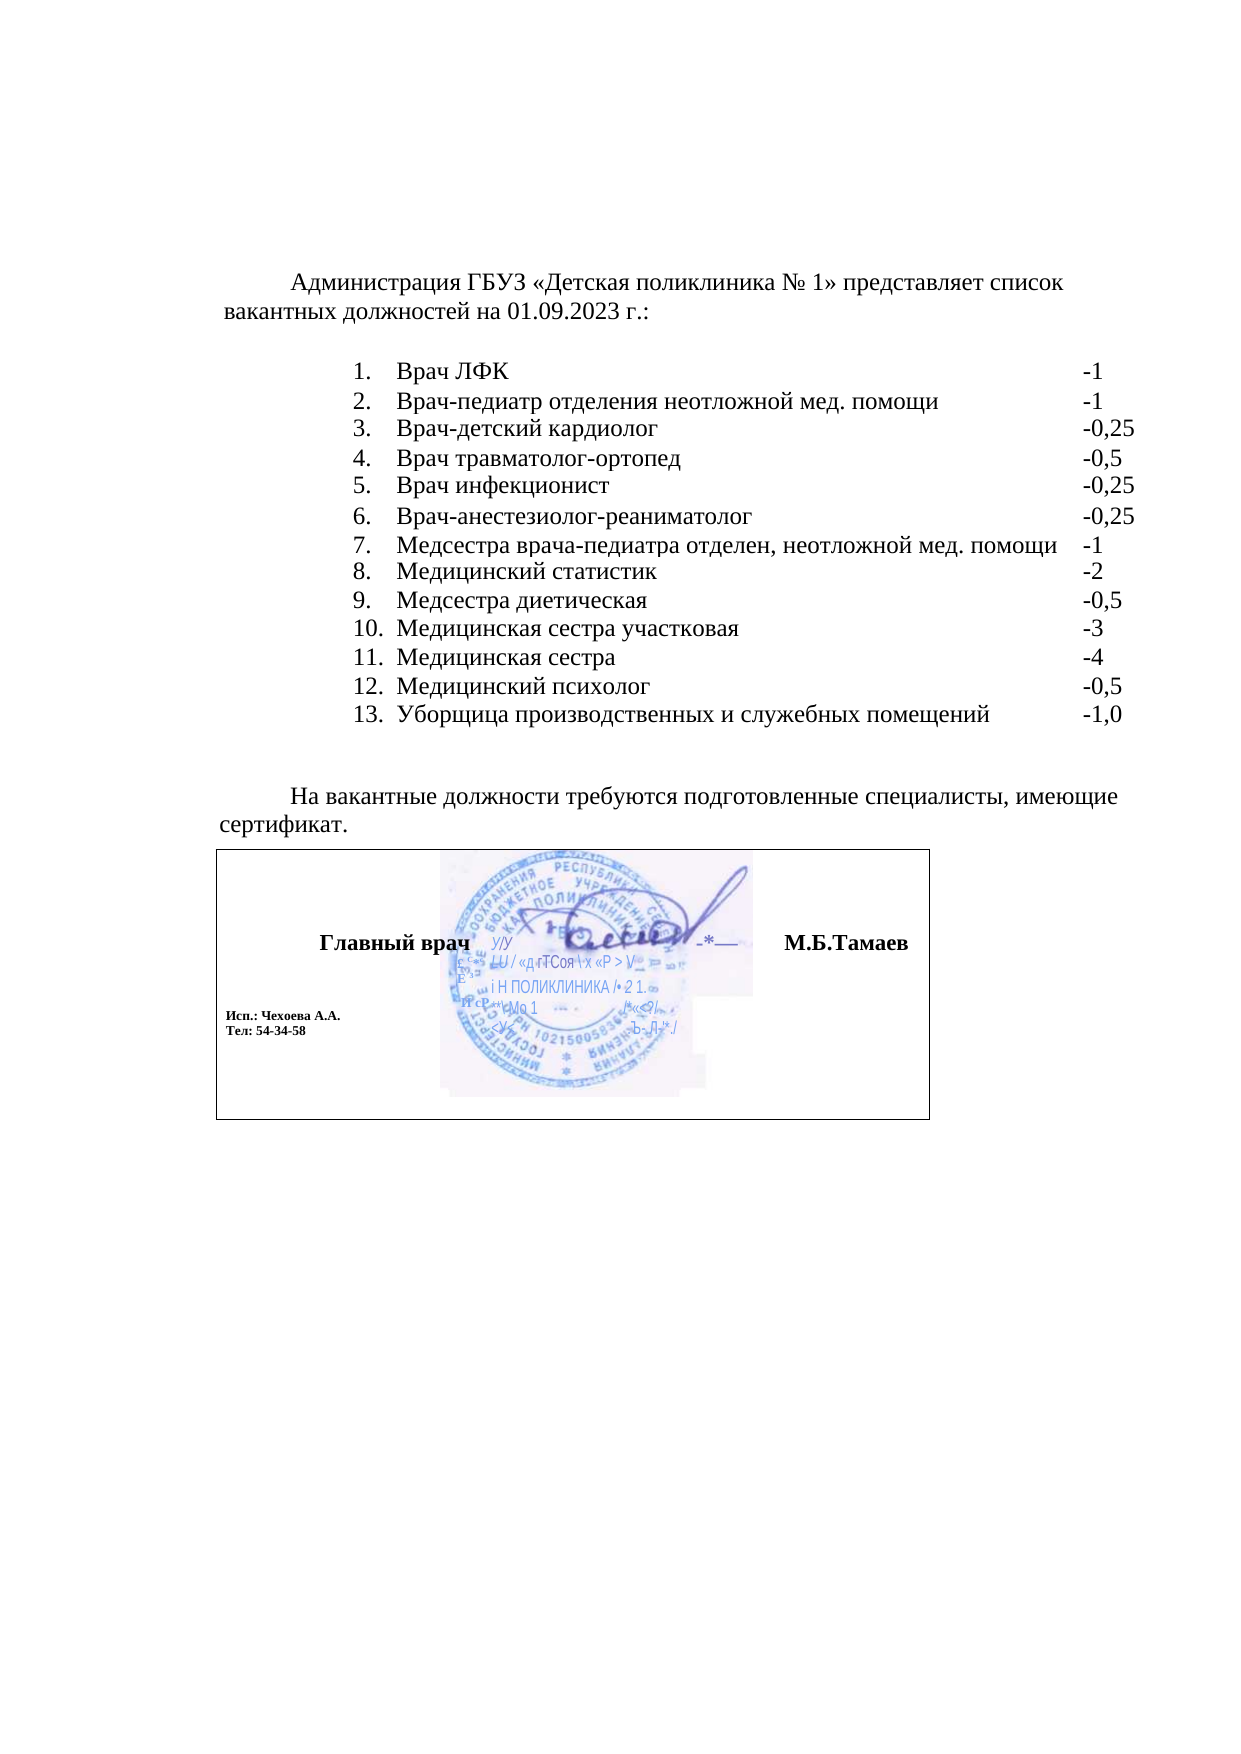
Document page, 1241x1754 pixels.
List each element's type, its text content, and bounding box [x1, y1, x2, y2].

table_cell -1 [1082, 530, 1145, 556]
table_cell -1,0 [1082, 700, 1145, 730]
picture [440, 850, 753, 858]
table_cell 3. [352, 414, 395, 443]
table_cell -0,5 [1082, 671, 1145, 699]
table_cell -0,25 [1082, 414, 1145, 443]
table_cell -0,25 [1082, 471, 1145, 501]
table_cell Медсестра диетическая [395, 584, 1082, 613]
table_cell Врач-педиатр отделения неотложной мед. помощи [395, 386, 1082, 413]
table_cell -1 [1082, 386, 1145, 413]
table_cell 11. [352, 643, 395, 671]
table_cell -0,5 [1082, 584, 1145, 613]
table_header Главный врач £ С*с Е 3 И cP Исп.: Чехоева А.А. Тел: 54-34-58 [225, 858, 490, 1110]
table_cell -2 [1082, 556, 1145, 584]
text На вакантные должности требуются подготовленные специалисты, имеющие сертификат. [219, 782, 1122, 838]
table_cell Врач-анестезиолог-реаниматолог [395, 501, 1082, 530]
table_header -1 [1082, 356, 1145, 386]
table_cell 5. [352, 471, 395, 501]
table_cell 6. [352, 501, 395, 530]
table_cell 8. [352, 556, 395, 584]
table_cell 9. [352, 584, 395, 613]
table_header 1. [352, 356, 395, 386]
table_cell Врач травматолог-ортопед [395, 443, 1082, 471]
table_cell 7. [352, 530, 395, 556]
table_cell -0,5 [1082, 443, 1145, 471]
table_cell Медицинский статистик [395, 556, 1082, 584]
table_cell 12. [352, 671, 395, 699]
table_cell Медицинская сестра [395, 643, 1082, 671]
table_cell Уборщица производственных и служебных помещений [395, 700, 1082, 730]
table_header Врач ЛФК [395, 356, 1082, 386]
table_cell 4. [352, 443, 395, 471]
table_cell 10. [352, 614, 395, 642]
table_cell Медицинская сестра участковая [395, 614, 1082, 642]
table_cell 2. [352, 386, 395, 413]
table_cell Врач инфекционист [395, 471, 1082, 501]
text Администрация ГБУЗ «Детская поликлиника № 1» представляет список вакантных должностей на 01.09.2023 г.: [223, 267, 1145, 325]
table_cell Медицинский психолог [395, 671, 1082, 699]
table_cell Медсестра врача-педиатра отделен, неотложной мед. помощи [395, 530, 1082, 556]
table_cell -3 [1082, 614, 1145, 642]
table_cell -4 [1082, 643, 1145, 671]
table_cell 13. [352, 700, 395, 730]
table_cell -0,25 [1082, 501, 1145, 530]
table_cell Врач-детский кардиолог [395, 414, 1082, 443]
table_header У/У -*— М.Б.Тамаев LU / «д гТСоя \ х «Р > V i Н ПОЛИКЛИНИКА /• 2 1. **\ Мо 1 /*«<?/ <У< .Ъ- Л-'*./ [490, 858, 929, 1110]
